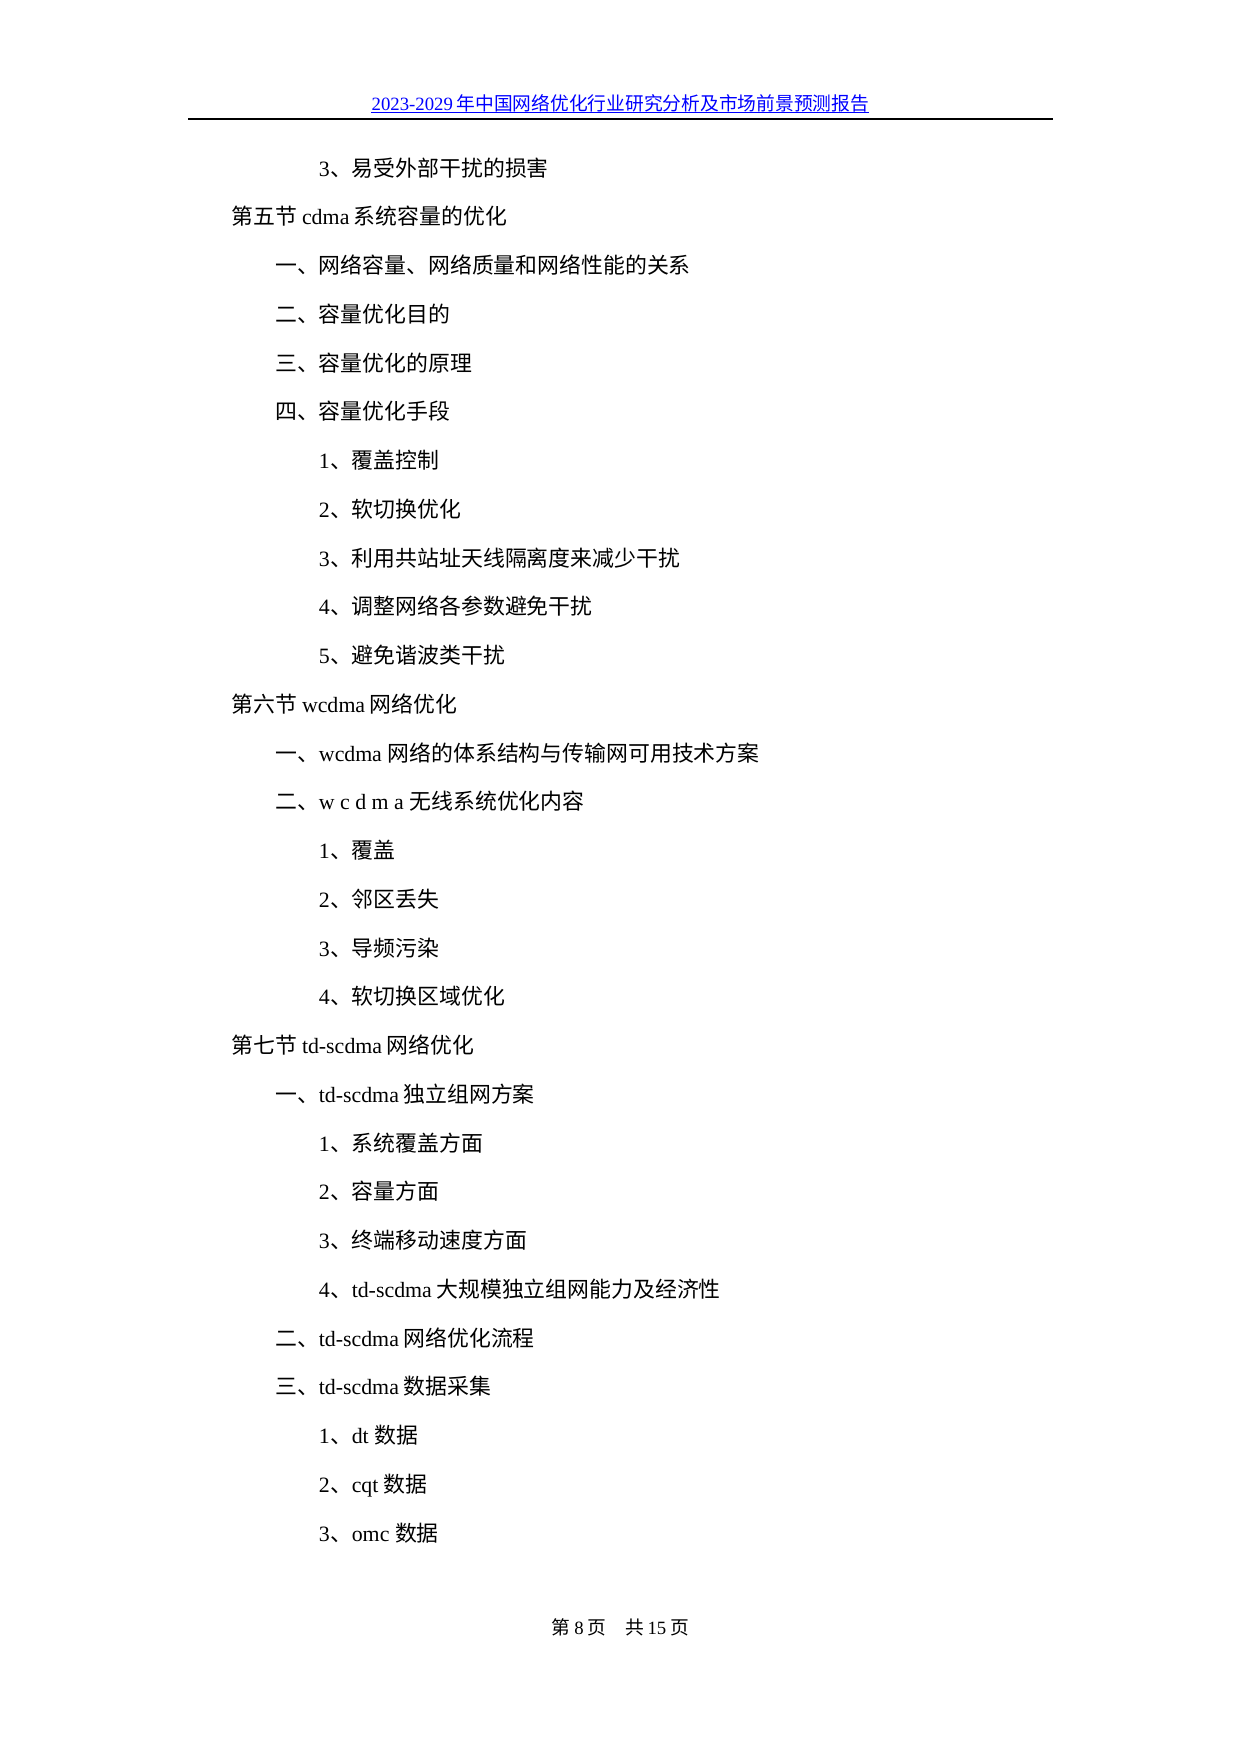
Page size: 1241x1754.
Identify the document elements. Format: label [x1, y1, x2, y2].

text [187, 150, 1053, 1548]
